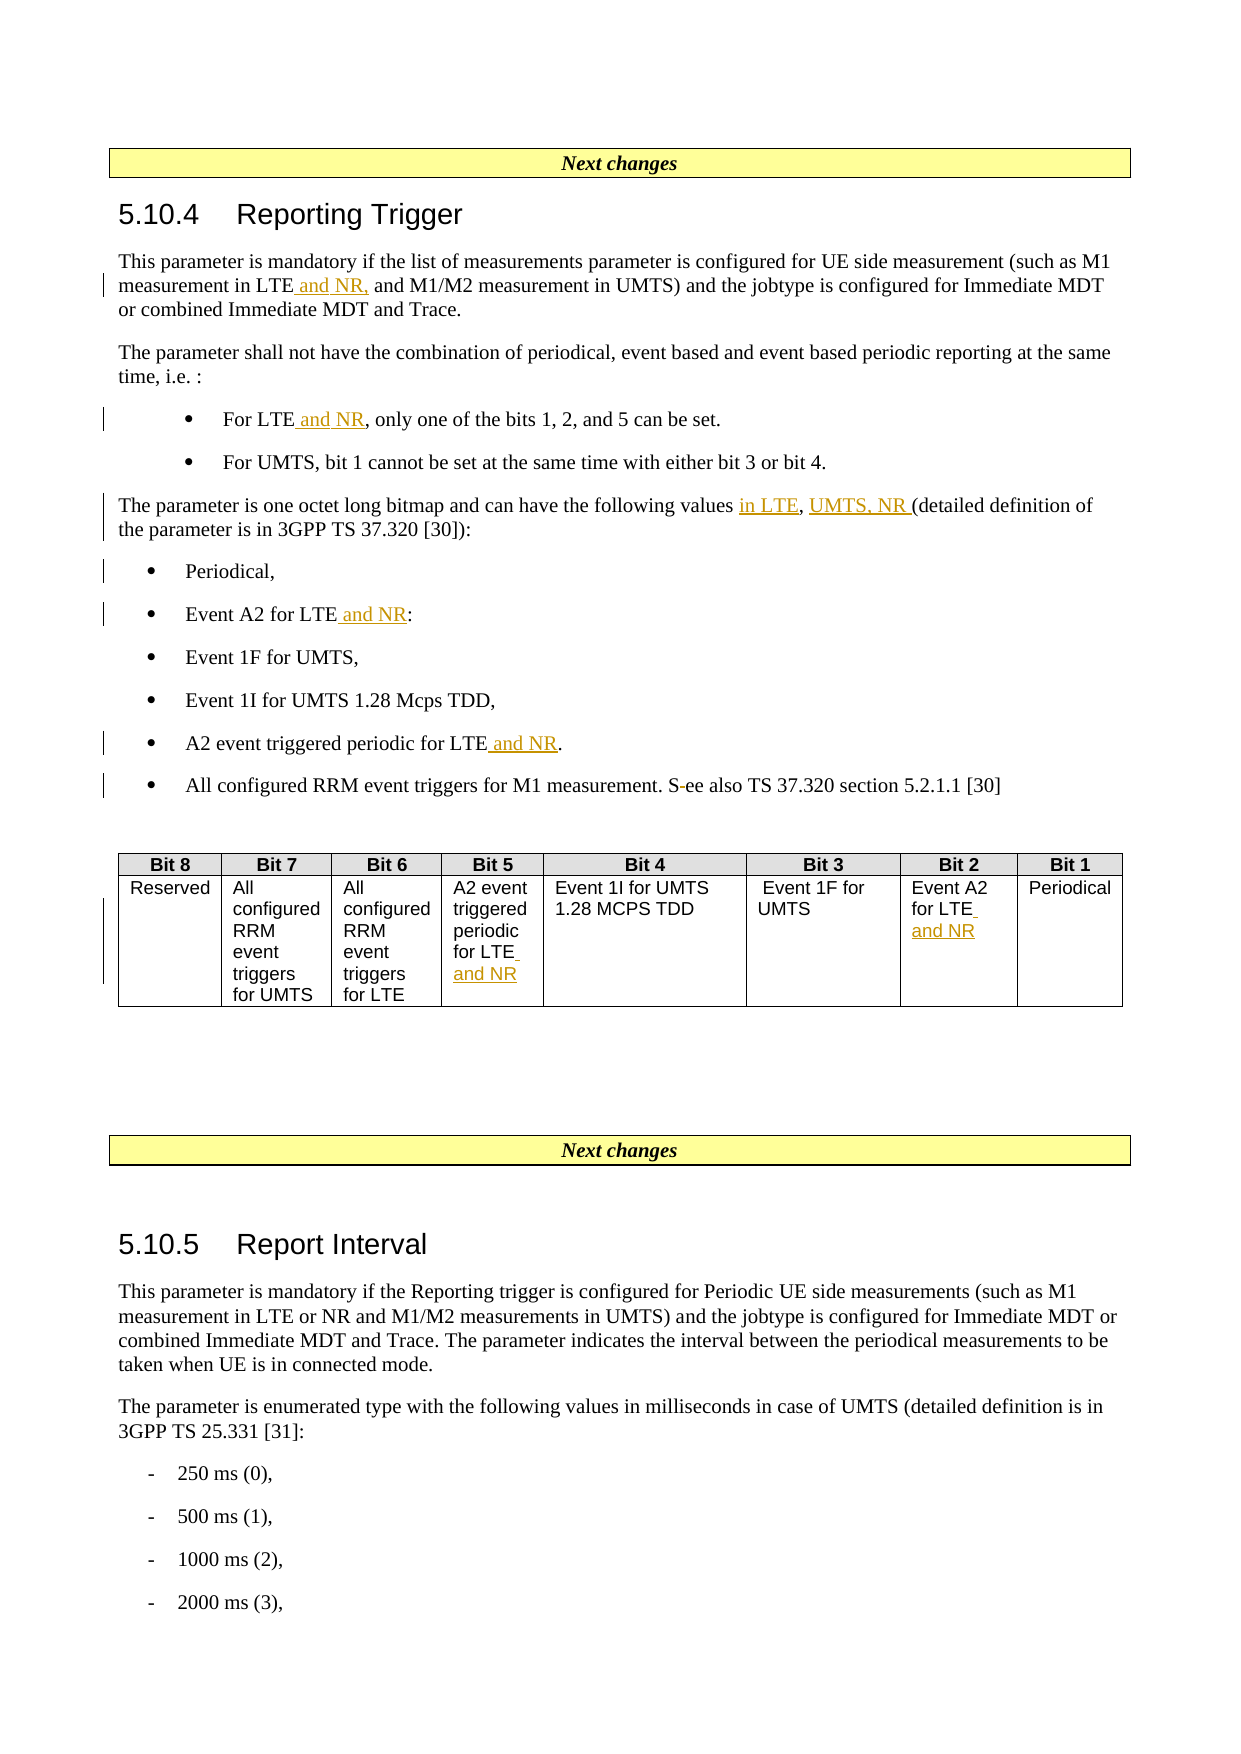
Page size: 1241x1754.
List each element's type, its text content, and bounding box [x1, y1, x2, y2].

text The parameter is enumerated type with the following values in milliseconds in case of UMTS (detailed definition is in 3GPP TS 25.331 [31]: [118, 1394, 1122, 1443]
list Event 1I for UMTS 1.28 Mcps TDD, [148, 688, 1122, 712]
text - 1000 ms (2), [148, 1547, 1122, 1571]
text - 250 ms (0), [148, 1461, 1122, 1485]
table_header Bit 6 [332, 854, 441, 875]
table_cell Event A2 for LTE [901, 876, 1017, 1006]
subtitle 5.10.4 Reporting Trigger [118, 197, 1122, 230]
text Next changes [110, 149, 1130, 177]
list For LTE, only one of the bits 1, 2, and 5 can be set. [185, 407, 1122, 431]
table_cell A2 event triggered periodic for LTE [442, 876, 543, 1006]
list A2 event triggered periodic for LTE. [148, 731, 1122, 755]
text - 500 ms (1), [148, 1504, 1122, 1528]
table_cell Periodical [1018, 876, 1122, 1006]
table_cell Event 1F for UMTS [747, 876, 900, 1006]
list All configured RRM event triggers for M1 measurement. See also TS 37.320 section 5.2.1.1 [30] [148, 773, 1122, 797]
table_header Bit 8 [119, 854, 221, 875]
table_header Bit 1 [1018, 854, 1122, 875]
text The parameter shall not have the combination of periodical, event based and event based periodic reporting at the same time, i.e. : [118, 340, 1122, 388]
table_header Bit 3 [747, 854, 900, 875]
table_header Bit 5 [442, 854, 543, 875]
table_cell Reserved [119, 876, 221, 1006]
table_header Bit 4 [544, 854, 746, 875]
list Event 1F for UMTS, [148, 645, 1122, 669]
text This parameter is mandatory if the list of measurements parameter is configured for UE side measurement (such as M1 measurement in LTE and M1/M2 measurement in UMTS) and the jobtype is configured for Immediate MDT or combined Immediate MDT and Trace. [118, 249, 1122, 321]
subtitle 5.10.5 Report Interval [118, 1227, 1122, 1261]
text The parameter is one octet long bitmap and can have the following values , (detailed definition of the parameter is in 3GPP TS 37.320 [30]): [118, 492, 1122, 541]
table_cell All configured RRM event triggers for LTE [332, 876, 441, 1006]
table_header Bit 2 [901, 854, 1017, 875]
text - 2000 ms (3), [148, 1590, 1122, 1614]
list Event A2 for LTE: [148, 602, 1122, 626]
text This parameter is mandatory if the Reporting trigger is configured for Periodic UE side measurements (such as M1 measurement in LTE or NR and M1/M2 measurements in UMTS) and the jobtype is configured for Immediate MDT or combined Immediate MDT and Trace. The parameter indicates the interval between the periodical measurements to be taken when UE is in connected mode. [118, 1279, 1122, 1376]
text Next changes [110, 1136, 1130, 1164]
table_header Bit 7 [222, 854, 331, 875]
list For UMTS, bit 1 cannot be set at the same time with either bit 3 or bit 4. [185, 450, 1122, 474]
list Periodical, [148, 559, 1122, 583]
table_cell All configured RRM event triggers for UMTS [222, 876, 331, 1006]
table_cell Event 1I for UMTS 1.28 MCPS TDD [544, 876, 746, 1006]
